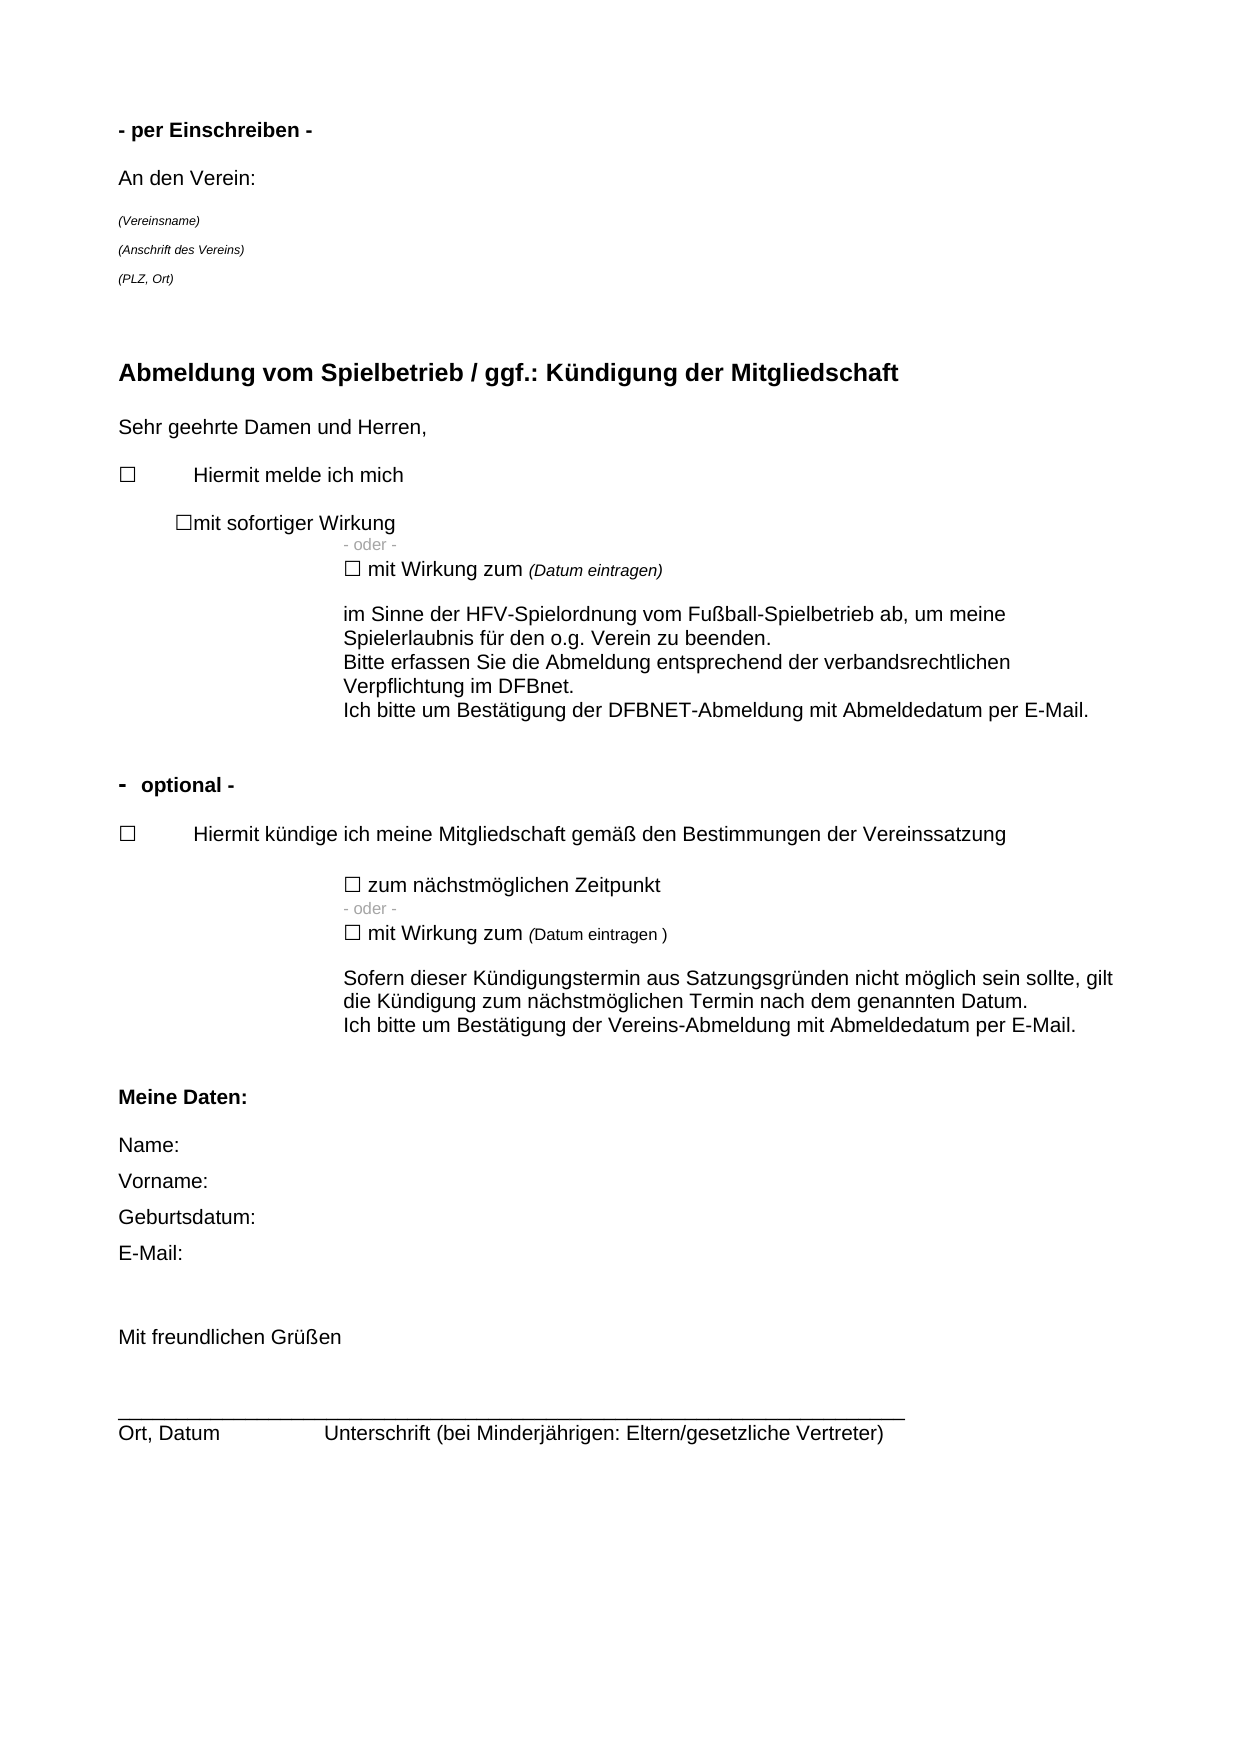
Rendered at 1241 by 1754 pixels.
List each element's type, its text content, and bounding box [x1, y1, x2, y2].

text - per Einschreiben - [118, 118, 1122, 142]
text Name: [118, 1133, 1122, 1157]
text Sehr geehrte Damen und Herren, [118, 415, 1122, 439]
text Abmeldung vom Spielbetrieb / ggf.: Kündigung der Mitgliedschaft [118, 358, 1122, 386]
list optional - [118, 769, 1122, 798]
text - oder - [343, 535, 1122, 554]
text An den Verein: [118, 166, 1122, 190]
text - oder - [343, 898, 1122, 918]
text (Vereinsname) [118, 214, 1122, 228]
text E-Mail: [118, 1241, 1122, 1265]
text Meine Daten: [118, 1085, 1122, 1109]
text im Sinne der HFV-Spielordnung vom Fußball-Spielbetrieb ab, um meine Spielerlaubnis für den o.g. Verein zu beenden. [343, 602, 1122, 650]
text ____________________________________________________________________ [118, 1397, 1122, 1421]
text ☐ mit Wirkung zum (Datum eintragen) [343, 554, 1122, 583]
text Geburtsdatum: [118, 1205, 1122, 1229]
text ☐ mit Wirkung zum (Datum eintragen ) [343, 918, 1122, 946]
text Vorname: [118, 1169, 1122, 1193]
text Mit freundlichen Grüßen [118, 1325, 1122, 1349]
text Ich bitte um Bestätigung der DFBNET-Abmeldung mit Abmeldedatum per E-Mail. [343, 698, 1122, 722]
text Ich bitte um Bestätigung der Vereins-Abmeldung mit Abmeldedatum per E-Mail. [343, 1013, 1122, 1037]
text Bitte erfassen Sie die Abmeldung entsprechend der verbandsrechtlichen [343, 650, 1122, 674]
list mit sofortiger Wirkung [174, 511, 1122, 535]
text ☐ zum nächstmöglichen Zeitpunkt [343, 870, 1122, 898]
list Hiermit kündige ich meine Mitgliedschaft gemäß den Bestimmungen der Vereinssatzung [118, 822, 1122, 846]
list Hiermit melde ich mich [118, 463, 1122, 487]
text Ort, Datum Unterschrift (bei Minderjährigen: Eltern/gesetzliche Vertreter) [118, 1421, 1122, 1444]
text Verpflichtung im DFBnet. [343, 674, 1122, 698]
text (PLZ, Ort) [118, 271, 1122, 286]
text (Anschrift des Vereins) [118, 243, 1122, 257]
text Sofern dieser Kündigungstermin aus Satzungsgründen nicht möglich sein sollte, gilt die Kündigung zum nächstmöglichen Termin nach dem genannten Datum. [343, 965, 1122, 1013]
